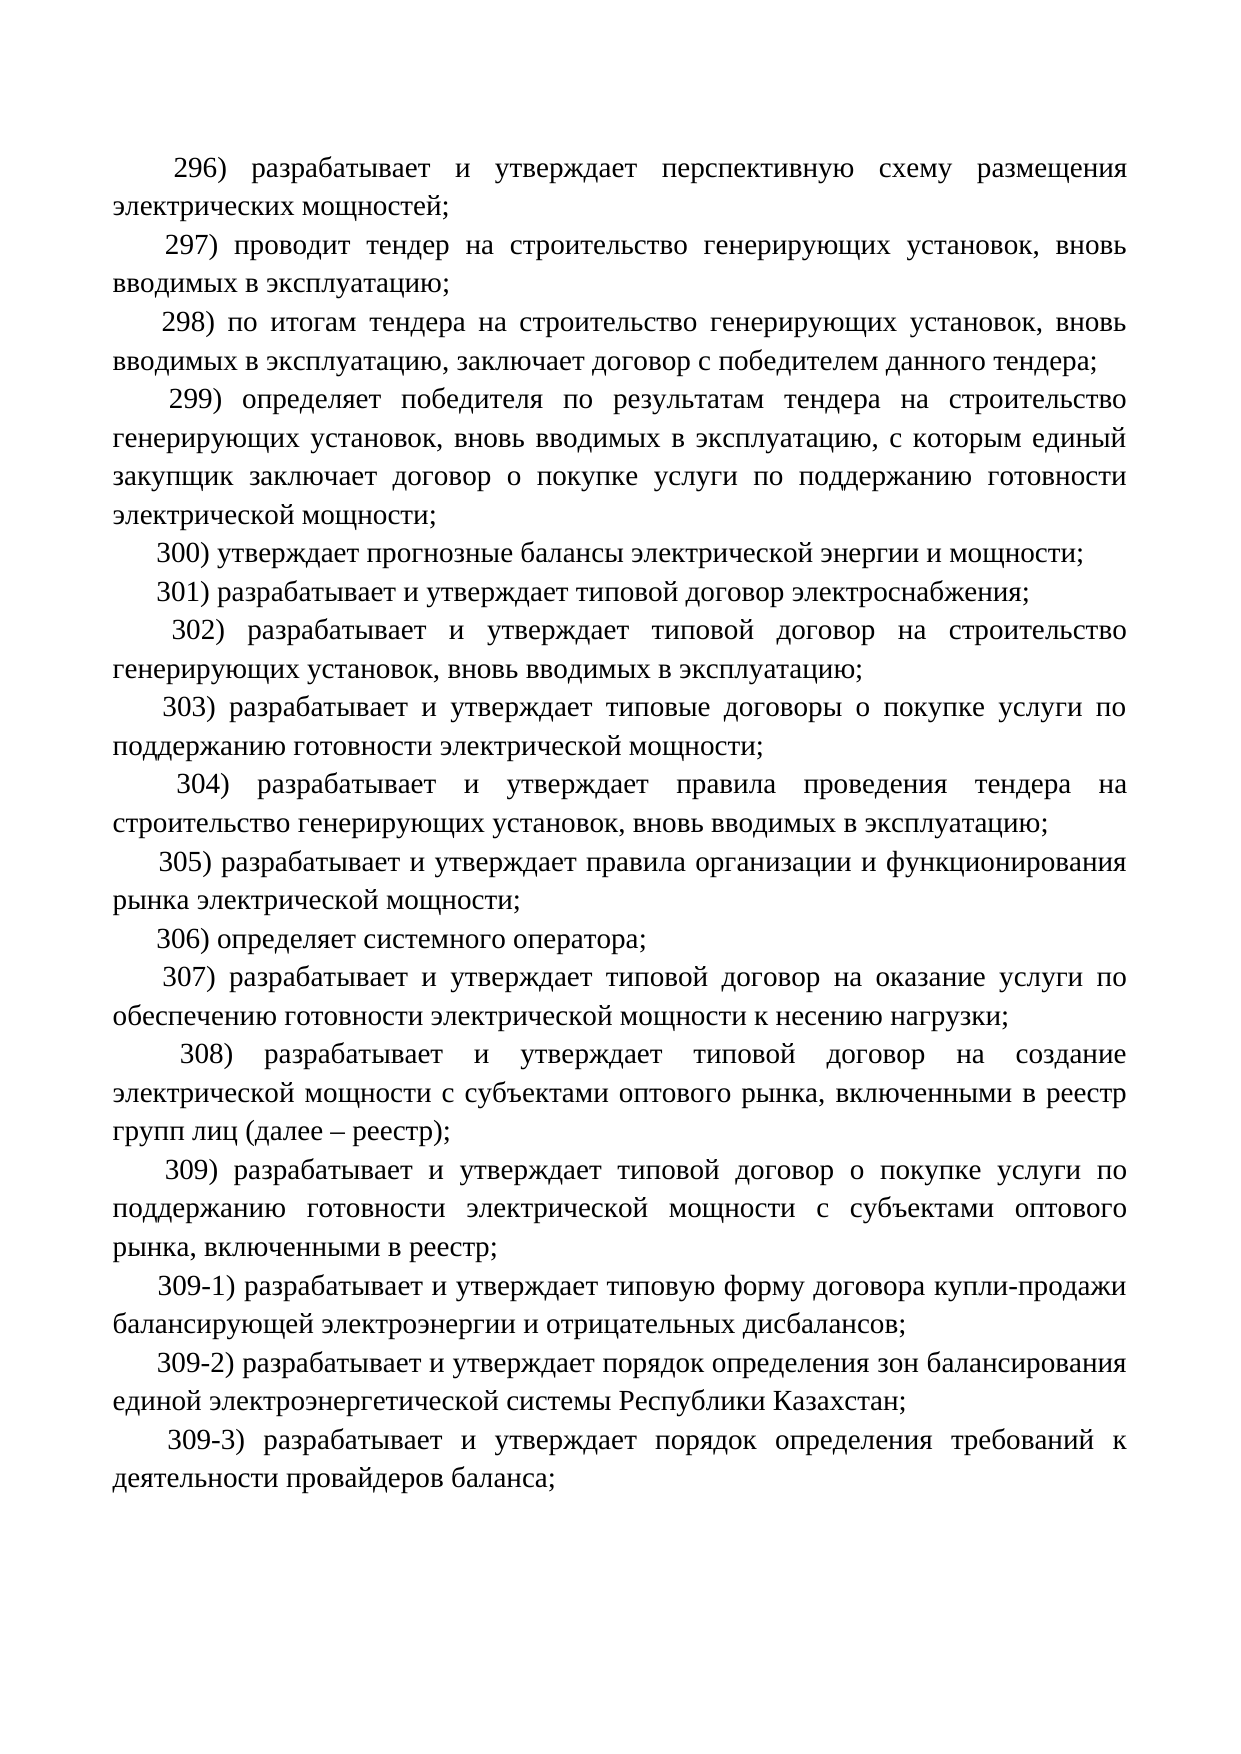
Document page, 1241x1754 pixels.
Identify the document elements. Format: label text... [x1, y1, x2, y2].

text 308) разрабатывает и утверждает типовой договор на создание электрической мощности с субъектами оптового рынка, включенными в реестр групп лиц (далее – реестр); [112, 1036, 1128, 1147]
text 309-2) разрабатывает и утверждает порядок определения зон балансирования единой электроэнергетической системы Республики Казахстан; [112, 1345, 1128, 1417]
text 301) разрабатывает и утверждает типовой договор электроснабжения; [112, 574, 1128, 607]
text 309-3) разрабатывает и утверждает порядок определения требований к деятельности провайдеров баланса; [112, 1422, 1128, 1494]
text 305) разрабатывает и утверждает правила организации и функционирования рынка электрической мощности; [112, 844, 1128, 916]
text 307) разрабатывает и утверждает типовой договор на оказание услуги по обеспечению готовности электрической мощности к несению нагрузки; [112, 959, 1128, 1031]
text 304) разрабатывает и утверждает правила проведения тендера на строительство генерирующих установок, вновь вводимых в эксплуатацию; [112, 767, 1128, 839]
text 302) разрабатывает и утверждает типовой договор на строительство генерирующих установок, вновь вводимых в эксплуатацию; [112, 612, 1128, 684]
text 300) утверждает прогнозные балансы электрической энергии и мощности; [112, 535, 1128, 569]
text 297) проводит тендер на строительство генерирующих установок, вновь вводимых в эксплуатацию; [112, 227, 1128, 299]
text 298) по итогам тендера на строительство генерирующих установок, вновь вводимых в эксплуатацию, заключает договор с победителем данного тендера; [112, 304, 1128, 376]
text 296) разрабатывает и утверждает перспективную схему размещения электрических мощностей; [112, 150, 1128, 222]
text 306) определяет системного оператора; [112, 921, 1128, 954]
text 299) определяет победителя по результатам тендера на строительство генерирующих установок, вновь вводимых в эксплуатацию, с которым единый закупщик заключает договор о покупке услуги по поддержанию готовности электрической мощности; [112, 381, 1128, 530]
text 303) разрабатывает и утверждает типовые договоры о покупке услуги по поддержанию готовности электрической мощности; [112, 689, 1128, 762]
text 309-1) разрабатывает и утверждает типовую форму договора купли-продажи балансирующей электроэнергии и отрицательных дисбалансов; [112, 1268, 1128, 1340]
text 309) разрабатывает и утверждает типовой договор о покупке услуги по поддержанию готовности электрической мощности с субъектами оптового рынка, включенными в реестр; [112, 1152, 1128, 1263]
